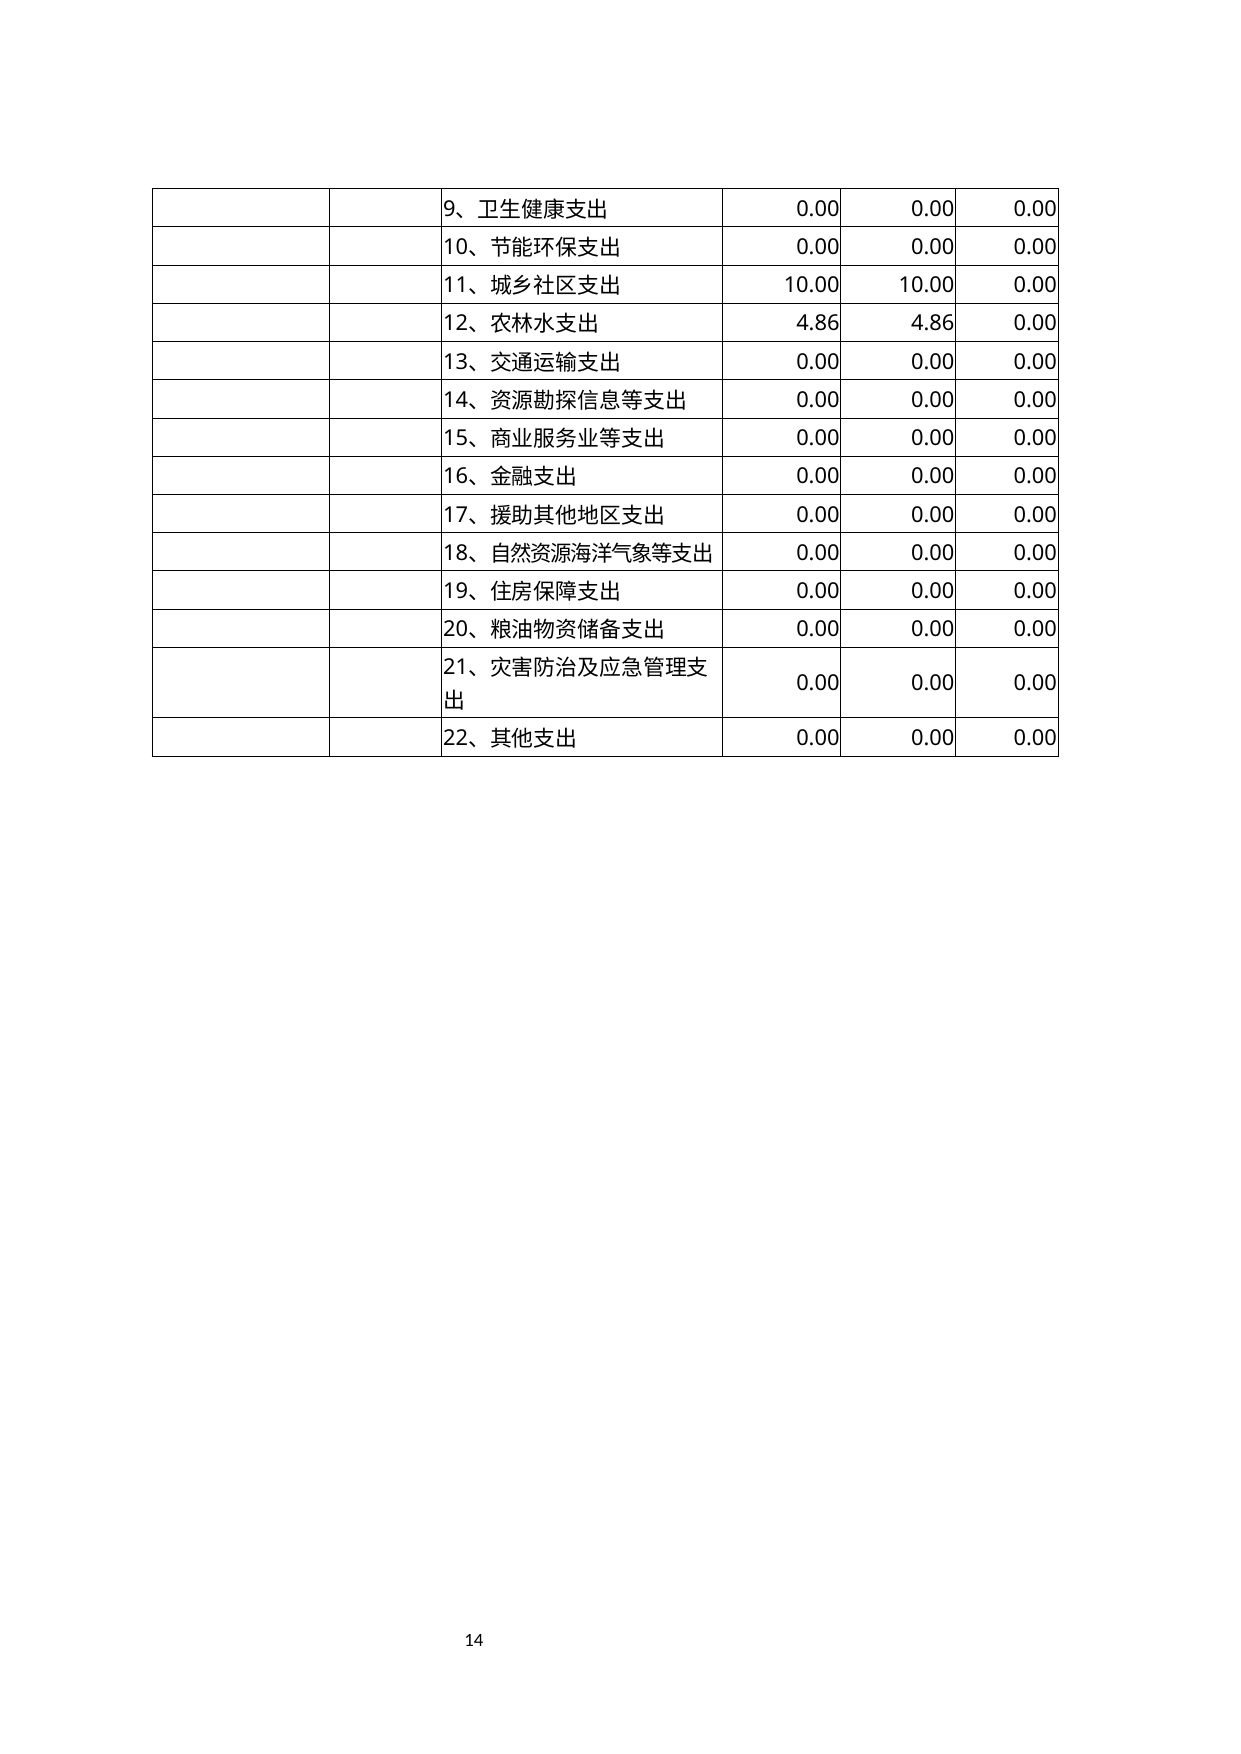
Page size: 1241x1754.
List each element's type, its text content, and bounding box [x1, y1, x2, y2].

table_cell [330, 266, 441, 303]
table_cell 0.00 [956, 266, 1058, 303]
table_cell 0.00 [723, 718, 840, 756]
table_cell 0.00 [841, 495, 955, 532]
table_cell [330, 380, 441, 417]
table_cell 12、农林水支出 [442, 304, 722, 341]
table_cell 0.00 [956, 419, 1058, 456]
table_cell 0.00 [956, 189, 1058, 226]
table_cell 0.00 [723, 648, 840, 717]
table_cell [153, 718, 329, 756]
table_cell [330, 342, 441, 379]
table_cell 0.00 [841, 380, 955, 417]
table_cell 0.00 [956, 457, 1058, 494]
table_cell [153, 266, 329, 303]
table_cell [330, 571, 441, 608]
table_cell 0.00 [841, 533, 955, 570]
table_cell [330, 227, 441, 264]
table_cell 20、粮油物资储备支出 [442, 610, 722, 647]
table_cell 0.00 [841, 571, 955, 608]
table_cell 0.00 [723, 189, 840, 226]
table_cell 0.00 [723, 610, 840, 647]
table_cell 0.00 [956, 380, 1058, 417]
table_cell 0.00 [956, 610, 1058, 647]
table_cell 11、城乡社区支出 [442, 266, 722, 303]
table_cell 0.00 [841, 648, 955, 717]
table_cell 0.00 [723, 419, 840, 456]
table_cell [330, 457, 441, 494]
table_cell [153, 648, 329, 717]
table_cell 9、卫生健康支出 [442, 189, 722, 226]
table_cell 18、自然资源海洋气象等支出 [442, 533, 722, 570]
table_cell 15、商业服务业等支出 [442, 419, 722, 456]
table_cell [330, 610, 441, 647]
table_cell [153, 533, 329, 570]
table_cell 21、灾害防治及应急管理支出 [442, 648, 722, 717]
table_cell 0.00 [841, 342, 955, 379]
table_cell 10.00 [841, 266, 955, 303]
table_cell 19、住房保障支出 [442, 571, 722, 608]
table_cell 0.00 [723, 495, 840, 532]
table_cell 0.00 [956, 648, 1058, 717]
table_cell [153, 419, 329, 456]
table_cell 0.00 [956, 304, 1058, 341]
table_cell [330, 648, 441, 717]
table_cell 16、金融支出 [442, 457, 722, 494]
table_cell 0.00 [841, 457, 955, 494]
table_cell [153, 380, 329, 417]
table_cell 0.00 [956, 227, 1058, 264]
table_cell 4.86 [841, 304, 955, 341]
table_cell 0.00 [723, 457, 840, 494]
table_cell 0.00 [841, 227, 955, 264]
table_cell [153, 227, 329, 264]
table_cell [153, 457, 329, 494]
table_cell 10.00 [723, 266, 840, 303]
table_cell 0.00 [956, 533, 1058, 570]
table_cell 0.00 [841, 610, 955, 647]
table_cell 0.00 [956, 342, 1058, 379]
table_cell 4.86 [723, 304, 840, 341]
table_cell 22、其他支出 [442, 718, 722, 756]
table_cell 0.00 [723, 342, 840, 379]
table_cell 10、节能环保支出 [442, 227, 722, 264]
table_cell 0.00 [956, 718, 1058, 756]
table_cell 0.00 [956, 495, 1058, 532]
table_cell 17、援助其他地区支出 [442, 495, 722, 532]
table_cell 0.00 [723, 380, 840, 417]
table_cell [153, 571, 329, 608]
table_cell [153, 304, 329, 341]
table_cell 0.00 [841, 189, 955, 226]
table_cell [153, 189, 329, 226]
table_cell [330, 189, 441, 226]
table_cell 0.00 [723, 227, 840, 264]
table_cell 13、交通运输支出 [442, 342, 722, 379]
table_cell [330, 495, 441, 532]
table_cell 0.00 [723, 571, 840, 608]
table_cell [330, 304, 441, 341]
table_cell [330, 718, 441, 756]
table_cell [153, 495, 329, 532]
table_cell [330, 419, 441, 456]
table_cell 14、资源勘探信息等支出 [442, 380, 722, 417]
table_cell [153, 610, 329, 647]
table_cell 0.00 [956, 571, 1058, 608]
table_cell [153, 342, 329, 379]
table_cell 0.00 [723, 533, 840, 570]
table_cell 0.00 [841, 419, 955, 456]
table_cell [330, 533, 441, 570]
table_cell 0.00 [841, 718, 955, 756]
